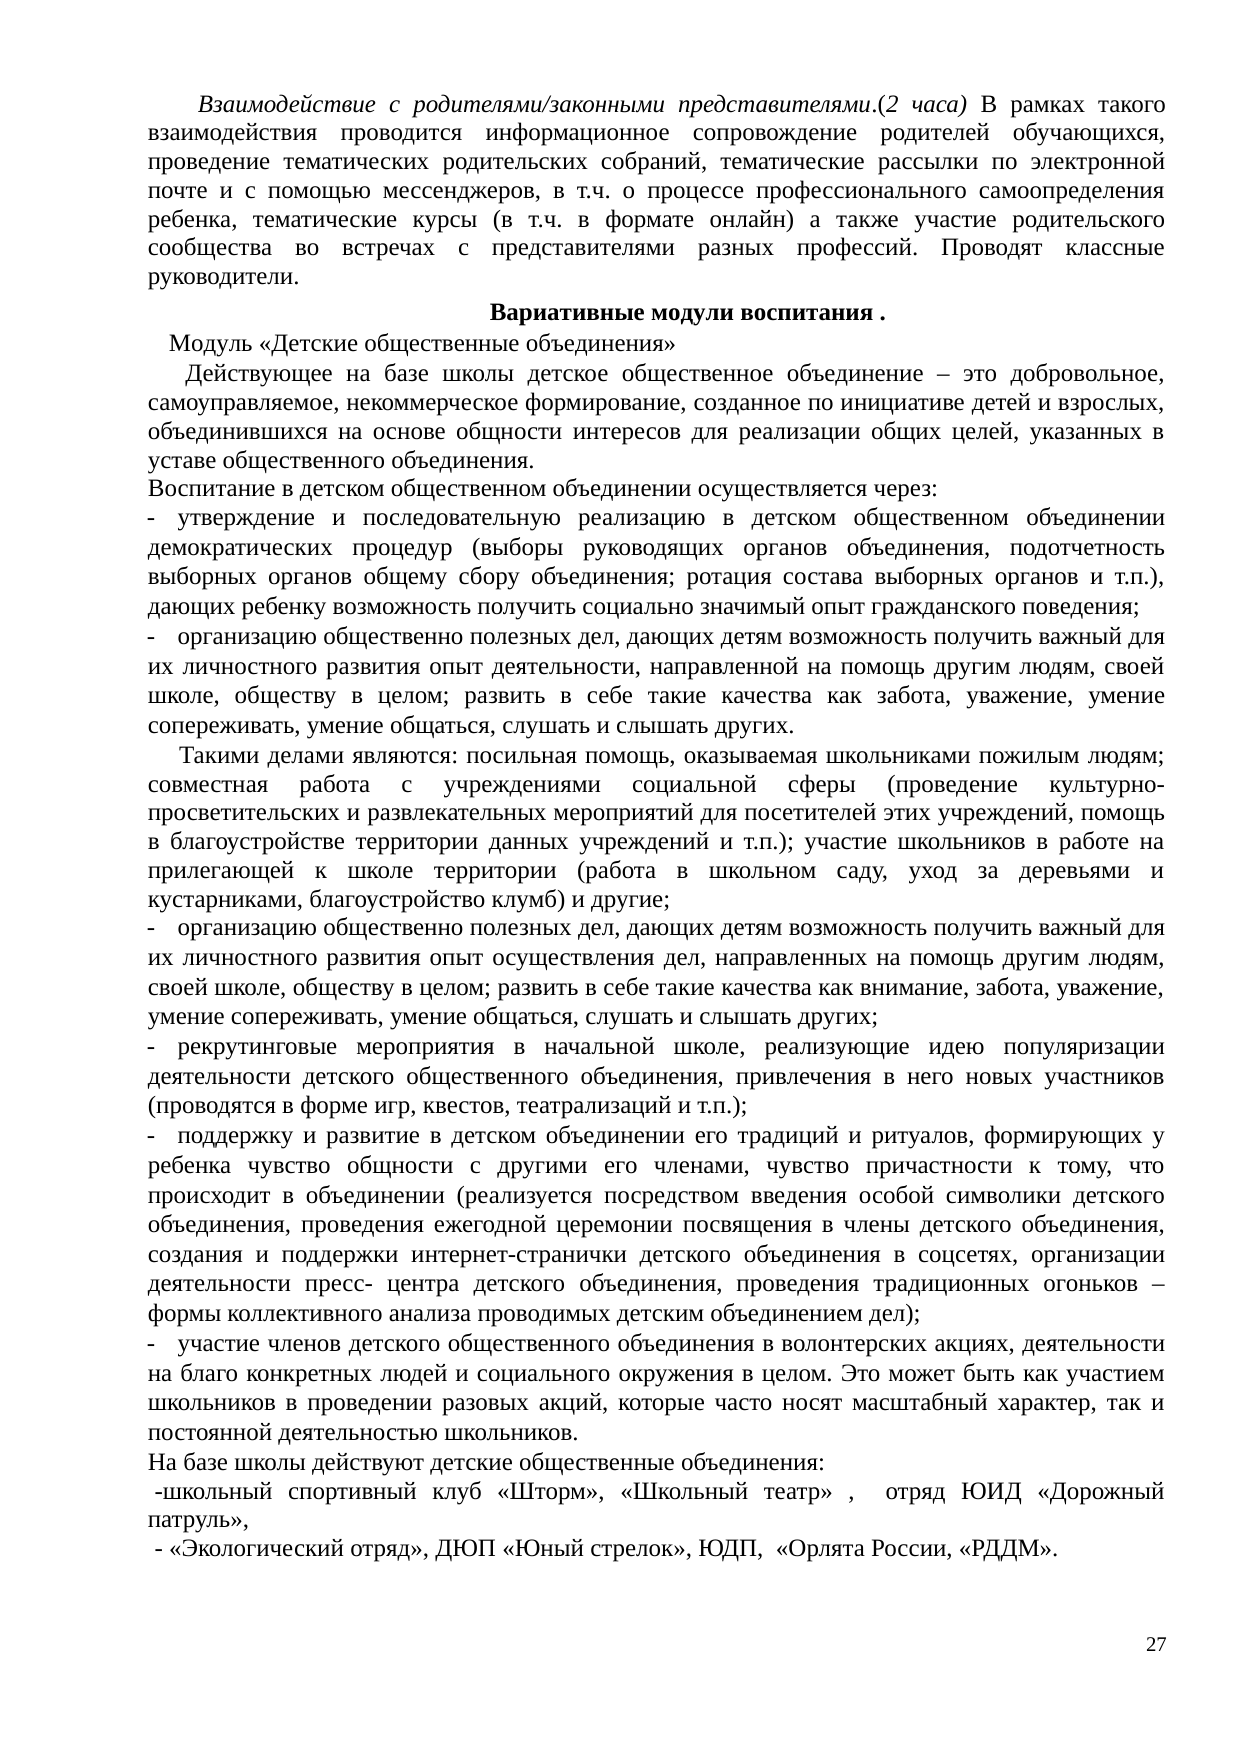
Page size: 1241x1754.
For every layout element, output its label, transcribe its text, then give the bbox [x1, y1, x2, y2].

text Действующее на базе школы детское общественное объединение – это добровольное, самоуправляемое, некоммерческое формирование, созданное по инициативе детей и взрослых, объединившихся на основе общности интересов для реализации общих целей, указанных в уставе общественного объединения. [148, 358, 1166, 473]
list организацию общественно полезных дел, дающих детям возможность получить важный для их личностного развития опыт деятельности, направленной на помощь другим людям, своей школе, обществу в целом; развить в себе такие качества как забота, уважение, умение сопереживать, умение общаться, слушать и слышать других. [147, 621, 1166, 739]
subtitle Модуль «Детские общественные объединения» [118, 328, 987, 356]
text Такими делами являются: посильная помощь, оказываемая школьниками пожилым людям; совместная работа с учреждениями социальной сферы (проведение культурно-просветительских и развлекательных мероприятий для посетителей этих учреждений, помощь в благоустройстве территории данных учреждений и т.п.); участие школьников в работе на прилегающей к школе территории (работа в школьном саду, уход за деревьями и кустарниками, благоустройство клумб) и другие; [148, 740, 1166, 912]
subtitle Вариативные модули воспитания . [439, 297, 987, 325]
list поддержку и развитие в детском объединении его традиций и ритуалов, формирующих у ребенка чувство общности с другими его членами, чувство причастности к тому, что происходит в объединении (реализуется посредством введения особой символики детского объединения, проведения ежегодной церемонии посвящения в члены детского объединения, создания и поддержки интернет-странички детского объединения в соцсетях, организации деятельности пресс- центра детского объединения, проведения традиционных огоньков – формы коллективного анализа проводимых детским объединением дел); [147, 1121, 1166, 1327]
list рекрутинговые мероприятия в начальной школе, реализующие идею популяризации деятельности детского общественного объединения, привлечения в него новых участников (проводятся в форме игр, квестов, театрализаций и т.п.); [147, 1031, 1166, 1119]
list участие членов детского общественного объединения в волонтерских акциях, деятельности на благо конкретных людей и социального окружения в целом. Это может быть как участием школьников в проведении разовых акций, которые часто носят масштабный характер, так и постоянной деятельностью школьников. [147, 1328, 1166, 1446]
text -школьный спортивный клуб «Шторм», «Школьный театр» , отряд ЮИД «Дорожный патруль», [148, 1476, 1166, 1533]
text - «Экологический отряд», ДЮП «Юный стрелок», ЮДП, «Орлята России, «РДДМ». [148, 1533, 1166, 1562]
text На базе школы действуют детские общественные объединения: [148, 1447, 1166, 1476]
text Взаимодействие с родителями/законными представителями.(2 часа) В рамках такого взаимодействия проводится информационное сопровождение родителей обучающихся, проведение тематических родительских собраний, тематические рассылки по электронной почте и с помощью мессенджеров, в т.ч. о процессе профессионального самоопределения ребенка, тематические курсы (в т.ч. в формате онлайн) а также участие родительского сообщества во встречах с представителями разных профессий. Проводят классные руководители. [148, 89, 1166, 290]
list организацию общественно полезных дел, дающих детям возможность получить важный для их личностного развития опыт осуществления дел, направленных на помощь другим людям, своей школе, обществу в целом; развить в себе такие качества как внимание, забота, уважение, умение сопереживать, умение общаться, слушать и слышать других; [147, 912, 1166, 1030]
text Воспитание в детском общественном объединении осуществляется через: [148, 473, 1166, 502]
list утверждение и последовательную реализацию в детском общественном объединении демократических процедур (выборы руководящих органов объединения, подотчетность выборных органов общему сбору объединения; ротация состава выборных органов и т.п.), дающих ребенку возможность получить социально значимый опыт гражданского поведения; [147, 502, 1166, 620]
